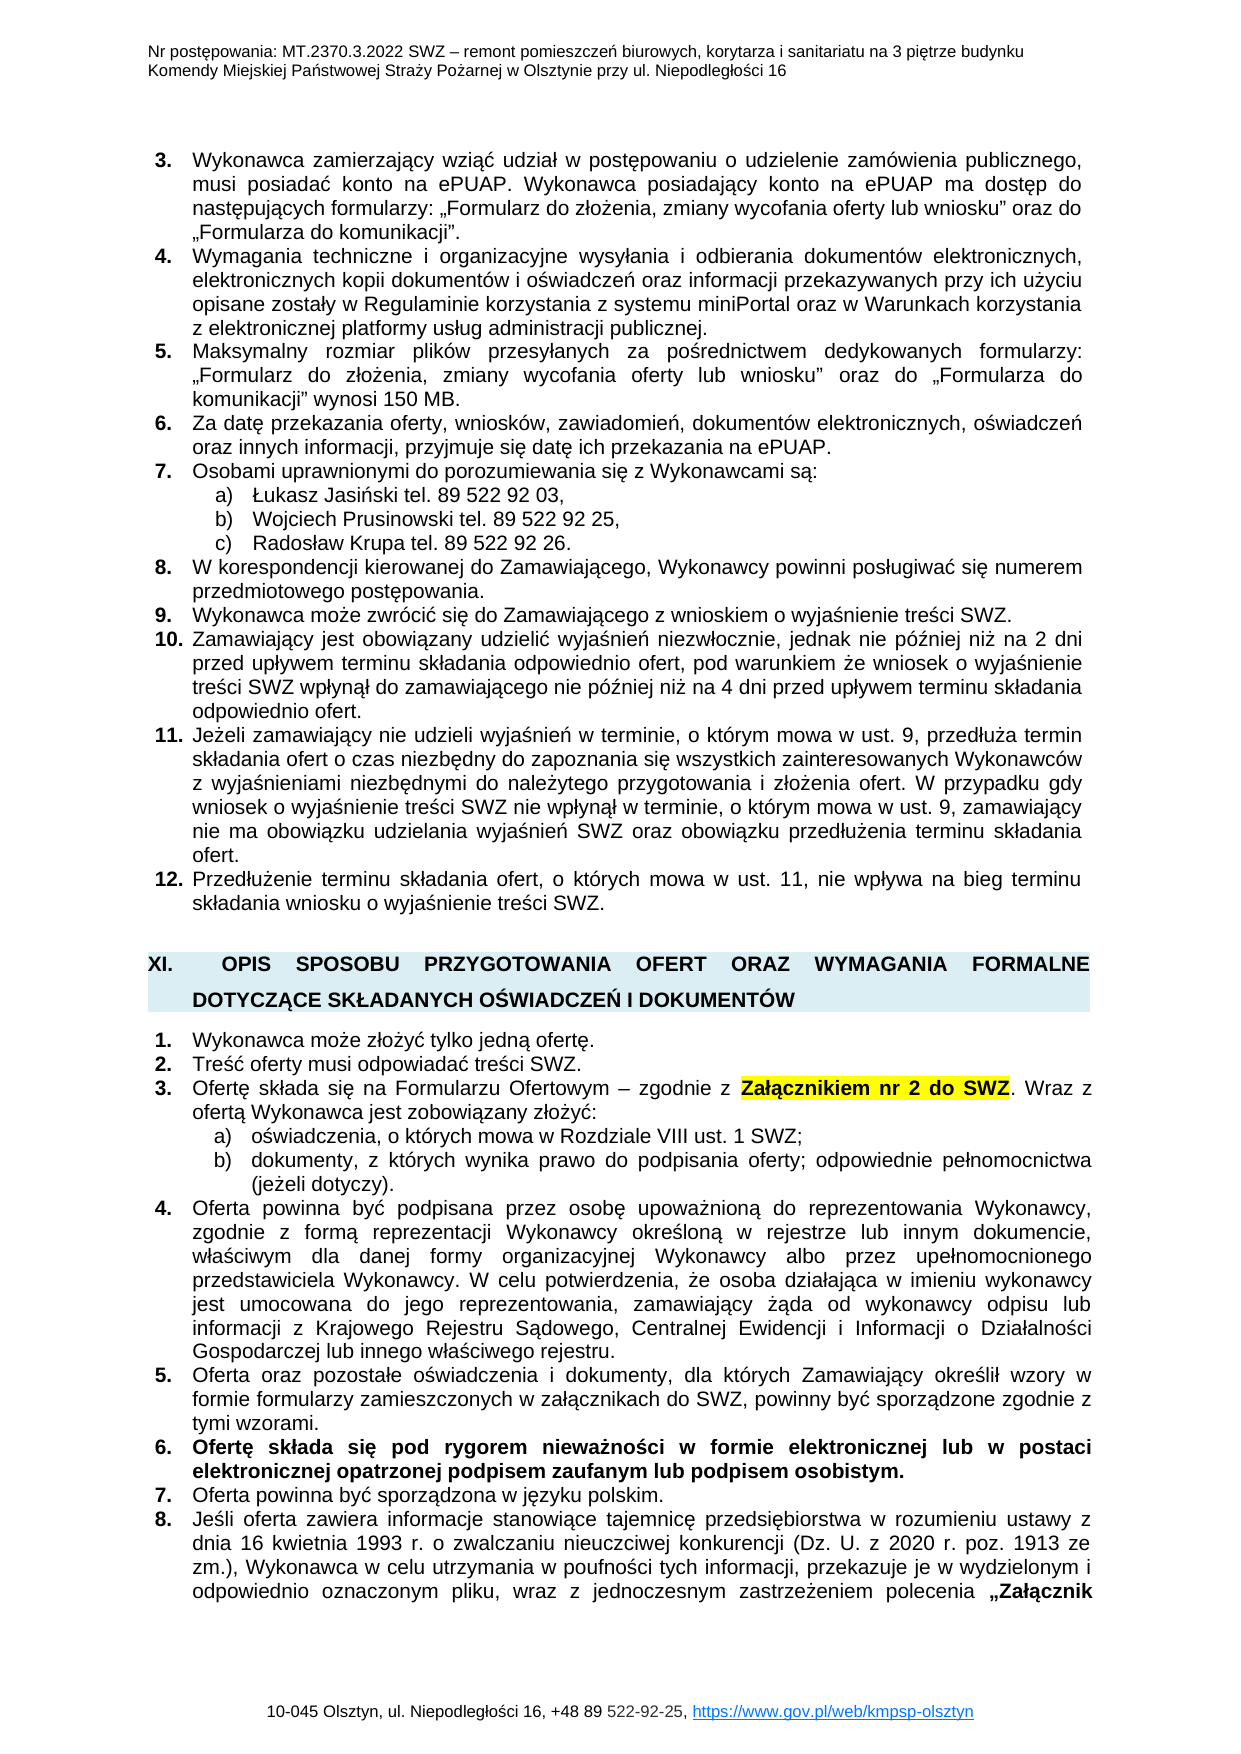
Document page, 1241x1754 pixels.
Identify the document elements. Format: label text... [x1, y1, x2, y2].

list Oferta oraz pozostałe oświadczenia i dokumenty, dla których Zamawiający określił wzory w formie formularzy zamieszczonych w załącznikach do SWZ, powinny być sporządzone zgodnie z tymi wzorami. [154, 1363, 1093, 1435]
list oświadczenia, o których mowa w Rozdziale VIII ust. 1 SWZ; [213, 1124, 1093, 1148]
list Osobami uprawnionymi do porozumiewania się z Wykonawcami są: [154, 459, 1083, 483]
list dokumenty, z których wynika prawo do podpisania oferty; odpowiednie pełnomocnictwa (jeżeli dotyczy). [213, 1148, 1093, 1196]
list Ofertę składa się pod rygorem nieważności w formie elektronicznej lub w postaci elektronicznej opatrzonej podpisem zaufanym lub podpisem osobistym. [154, 1435, 1093, 1483]
list Łukasz Jasiński tel. 89 522 92 03, [215, 483, 1083, 507]
list Treść oferty musi odpowiadać treści SWZ. [154, 1052, 1093, 1076]
list W korespondencji kierowanej do Zamawiającego, Wykonawcy powinni posługiwać się numerem przedmiotowego postępowania. [154, 555, 1083, 603]
list Zamawiający jest obowiązany udzielić wyjaśnień niezwłocznie, jednak nie później niż na 2 dni przed upływem terminu składania odpowiednio ofert, pod warunkiem że wniosek o wyjaśnienie treści SWZ wpłynął do zamawiającego nie później niż na 4 dni przed upływem terminu składania odpowiednio ofert. [154, 627, 1083, 723]
list Wykonawca może zwrócić się do Zamawiającego z wnioskiem o wyjaśnienie treści SWZ. [154, 603, 1083, 627]
list Wojciech Prusinowski tel. 89 522 92 25, [215, 507, 1083, 531]
list Za datę przekazania oferty, wniosków, zawiadomień, dokumentów elektronicznych, oświadczeń oraz innych informacji, przyjmuje się datę ich przekazania na ePUAP. [154, 411, 1083, 459]
list Ofertę składa się na Formularzu Ofertowym – zgodnie z Załącznikiem nr 2 do SWZ. Wraz z ofertą Wykonawca jest zobowiązany złożyć: [154, 1076, 1093, 1124]
list Jeżeli zamawiający nie udzieli wyjaśnień w terminie, o którym mowa w ust. 9, przedłuża termin składania ofert o czas niezbędny do zapoznania się wszystkich zainteresowanych Wykonawców z wyjaśnieniami niezbędnymi do należytego przygotowania i złożenia ofert. W przypadku gdy wniosek o wyjaśnienie treści SWZ nie wpłynął w terminie, o którym mowa w ust. 9, zamawiający nie ma obowiązku udzielania wyjaśnień SWZ oraz obowiązku przedłużenia terminu składania ofert. [154, 723, 1083, 866]
list Radosław Krupa tel. 89 522 92 26. [215, 531, 1083, 555]
list Wymagania techniczne i organizacyjne wysyłania i odbierania dokumentów elektronicznych, elektronicznych kopii dokumentów i oświadczeń oraz informacji przekazywanych przy ich użyciu opisane zostały w Regulaminie korzystania z systemu miniPortal oraz w Warunkach korzystania z elektronicznej platformy usług administracji publicznej. [154, 243, 1083, 339]
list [154, 1507, 1093, 1603]
list Maksymalny rozmiar plików przesyłanych za pośrednictwem dedykowanych formularzy: „Formularz do złożenia, zmiany wycofania oferty lub wniosku” oraz do „Formularza do komunikacji” wynosi 150 MB. [154, 339, 1083, 411]
list OPIS SPOSOBU PRZYGOTOWANIA OFERT ORAZ WYMAGANIA FORMALNE DOTYCZĄCE SKŁADANYCH OŚWIADCZEŃ I DOKUMENTÓW [148, 952, 1090, 1012]
list Wykonawca może złożyć tylko jedną ofertę. [154, 1028, 1093, 1052]
list Oferta powinna być sporządzona w języku polskim. [154, 1483, 1093, 1507]
list Oferta powinna być podpisana przez osobę upoważnioną do reprezentowania Wykonawcy, zgodnie z formą reprezentacji Wykonawcy określoną w rejestrze lub innym dokumencie, właściwym dla danej formy organizacyjnej Wykonawcy albo przez upełnomocnionego przedstawiciela Wykonawcy. W celu potwierdzenia, że osoba działająca w imieniu wykonawcy jest umocowana do jego reprezentowania, zamawiający żąda od wykonawcy odpisu lub informacji z Krajowego Rejestru Sądowego, Centralnej Ewidencji i Informacji o Działalności Gospodarczej lub innego właściwego rejestru. [154, 1196, 1093, 1363]
list Przedłużenie terminu składania ofert, o których mowa w ust. 11, nie wpływa na bieg terminu składania wniosku o wyjaśnienie treści SWZ. [154, 866, 1083, 914]
list Wykonawca zamierzający wziąć udział w postępowaniu o udzielenie zamówienia publicznego, musi posiadać konto na ePUAP. Wykonawca posiadający konto na ePUAP ma dostęp do następujących formularzy: „Formularz do złożenia, zmiany wycofania oferty lub wniosku” oraz do „Formularza do komunikacji”. [154, 148, 1083, 243]
